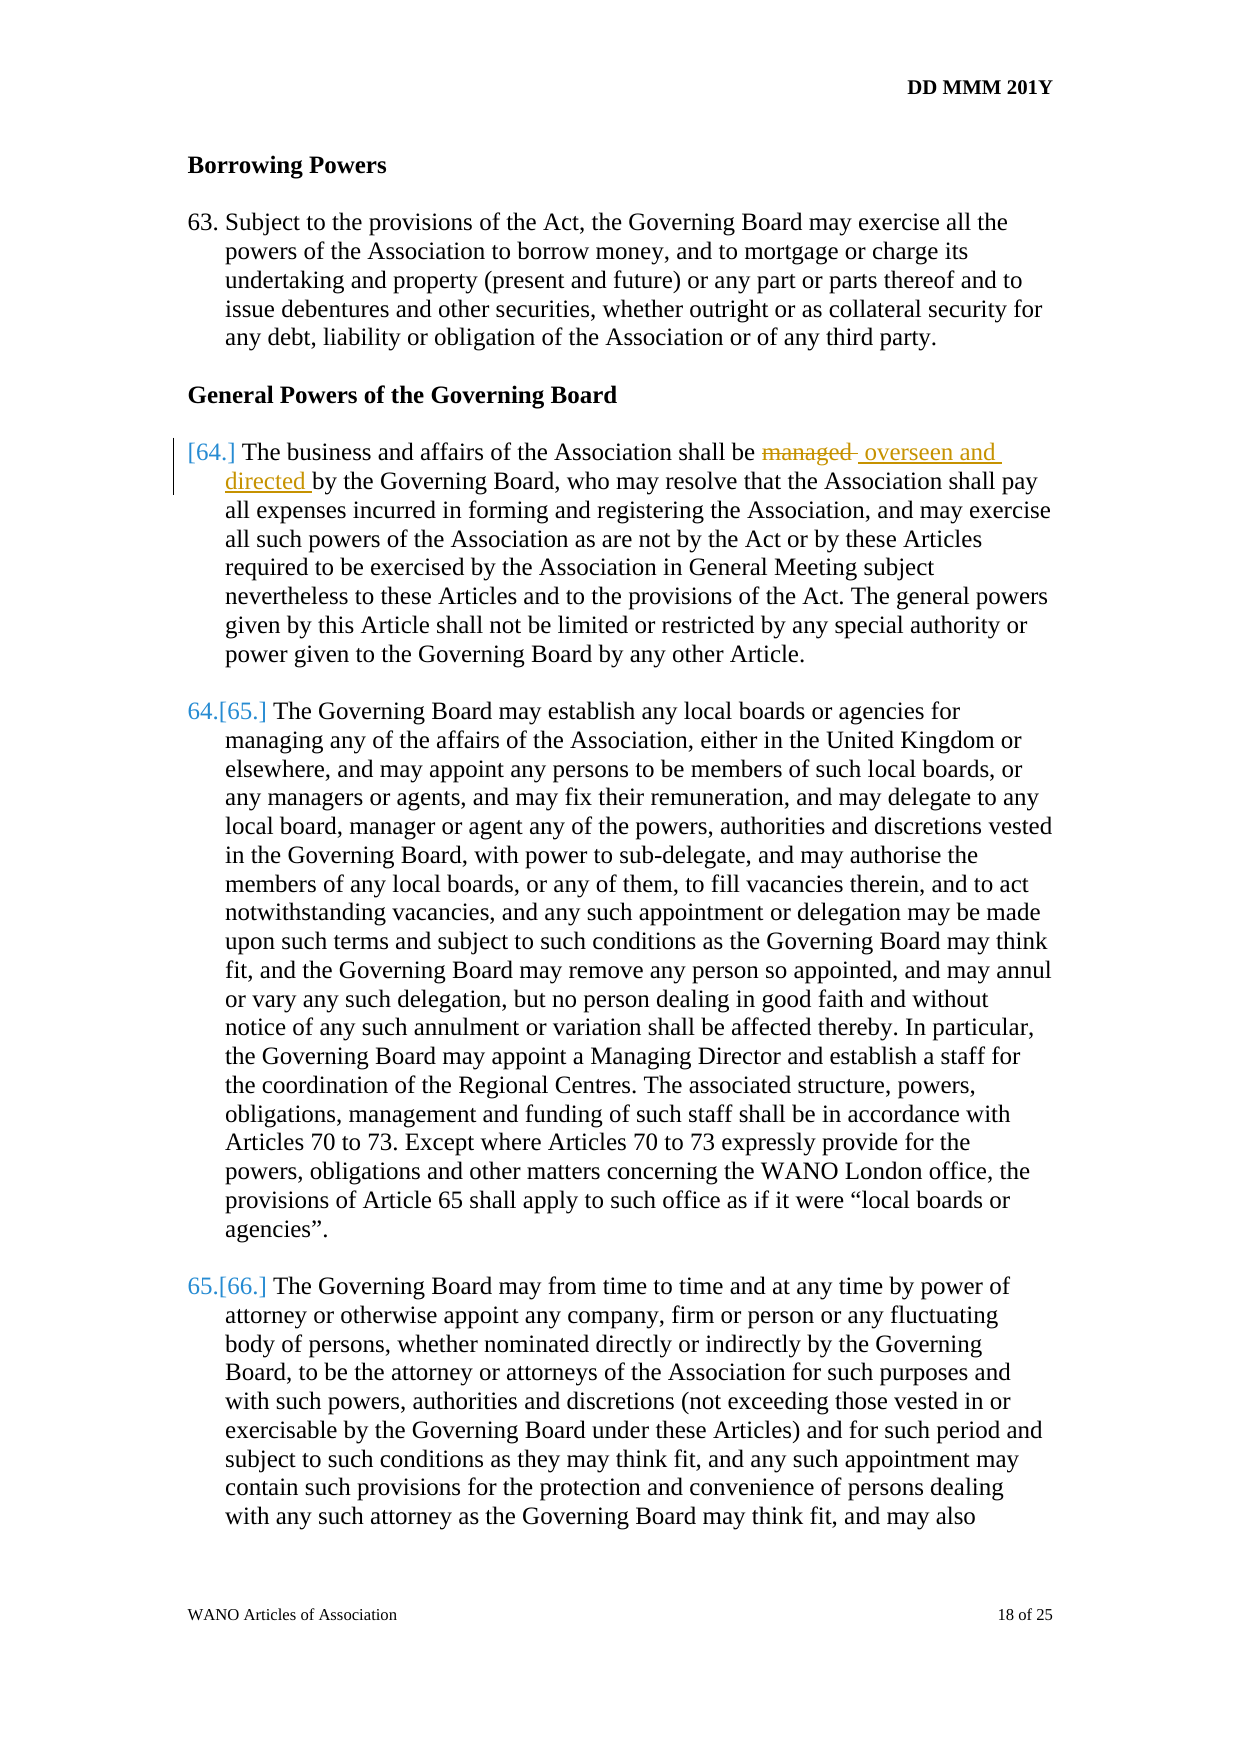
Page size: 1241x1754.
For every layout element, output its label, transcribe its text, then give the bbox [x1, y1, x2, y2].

text General Powers of the Governing Board [187, 380, 1053, 409]
text Borrowing Powers [187, 150, 1053, 179]
list The Governing Board may establish any local boards or agencies for managing any of the affairs of the Association, either in the United Kingdom or elsewhere, and may appoint any persons to be members of such local boards, or any managers or agents, and may fix their remuneration, and may delegate to any local board, manager or agent any of the powers, authorities and discretions vested in the Governing Board, with power to sub-delegate, and may authorise the members of any local boards, or any of them, to fill vacancies therein, and to act notwithstanding vacancies, and any such appointment or delegation may be made upon such terms and subject to such conditions as the Governing Board may think fit, and the Governing Board may remove any person so appointed, and may annul or vary any such delegation, but no person dealing in good faith and without notice of any such annulment or variation shall be affected thereby. In particular, the Governing Board may appoint a Managing Director and establish a staff for the coordination of the Regional Centres. The associated structure, powers, obligations, management and funding of such staff shall be in accordance with Articles 70 to 73. Except where Articles 70 to 73 expressly provide for the powers, obligations and other matters concerning the WANO London office, the provisions of Article 65 shall apply to such office as if it were “local boards or agencies”. [187, 696, 1053, 1242]
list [187, 1271, 1053, 1530]
list Subject to the provisions of the Act, the Governing Board may exercise all the powers of the Association to borrow money, and to mortgage or charge its undertaking and property (present and future) or any part or parts thereof and to issue debentures and other securities, whether outright or as collateral security for any debt, liability or obligation of the Association or of any third party. [187, 207, 1053, 351]
list The business and affairs of the Association shall be by the Governing Board, who may resolve that the Association shall pay all expenses incurred in forming and registering the Association, and may exercise all such powers of the Association as are not by the Act or by these Articles required to be exercised by the Association in General Meeting subject nevertheless to these Articles and to the provisions of the Act. The general powers given by this Article shall not be limited or restricted by any special authority or power given to the Governing Board by any other Article. [187, 437, 1053, 667]
